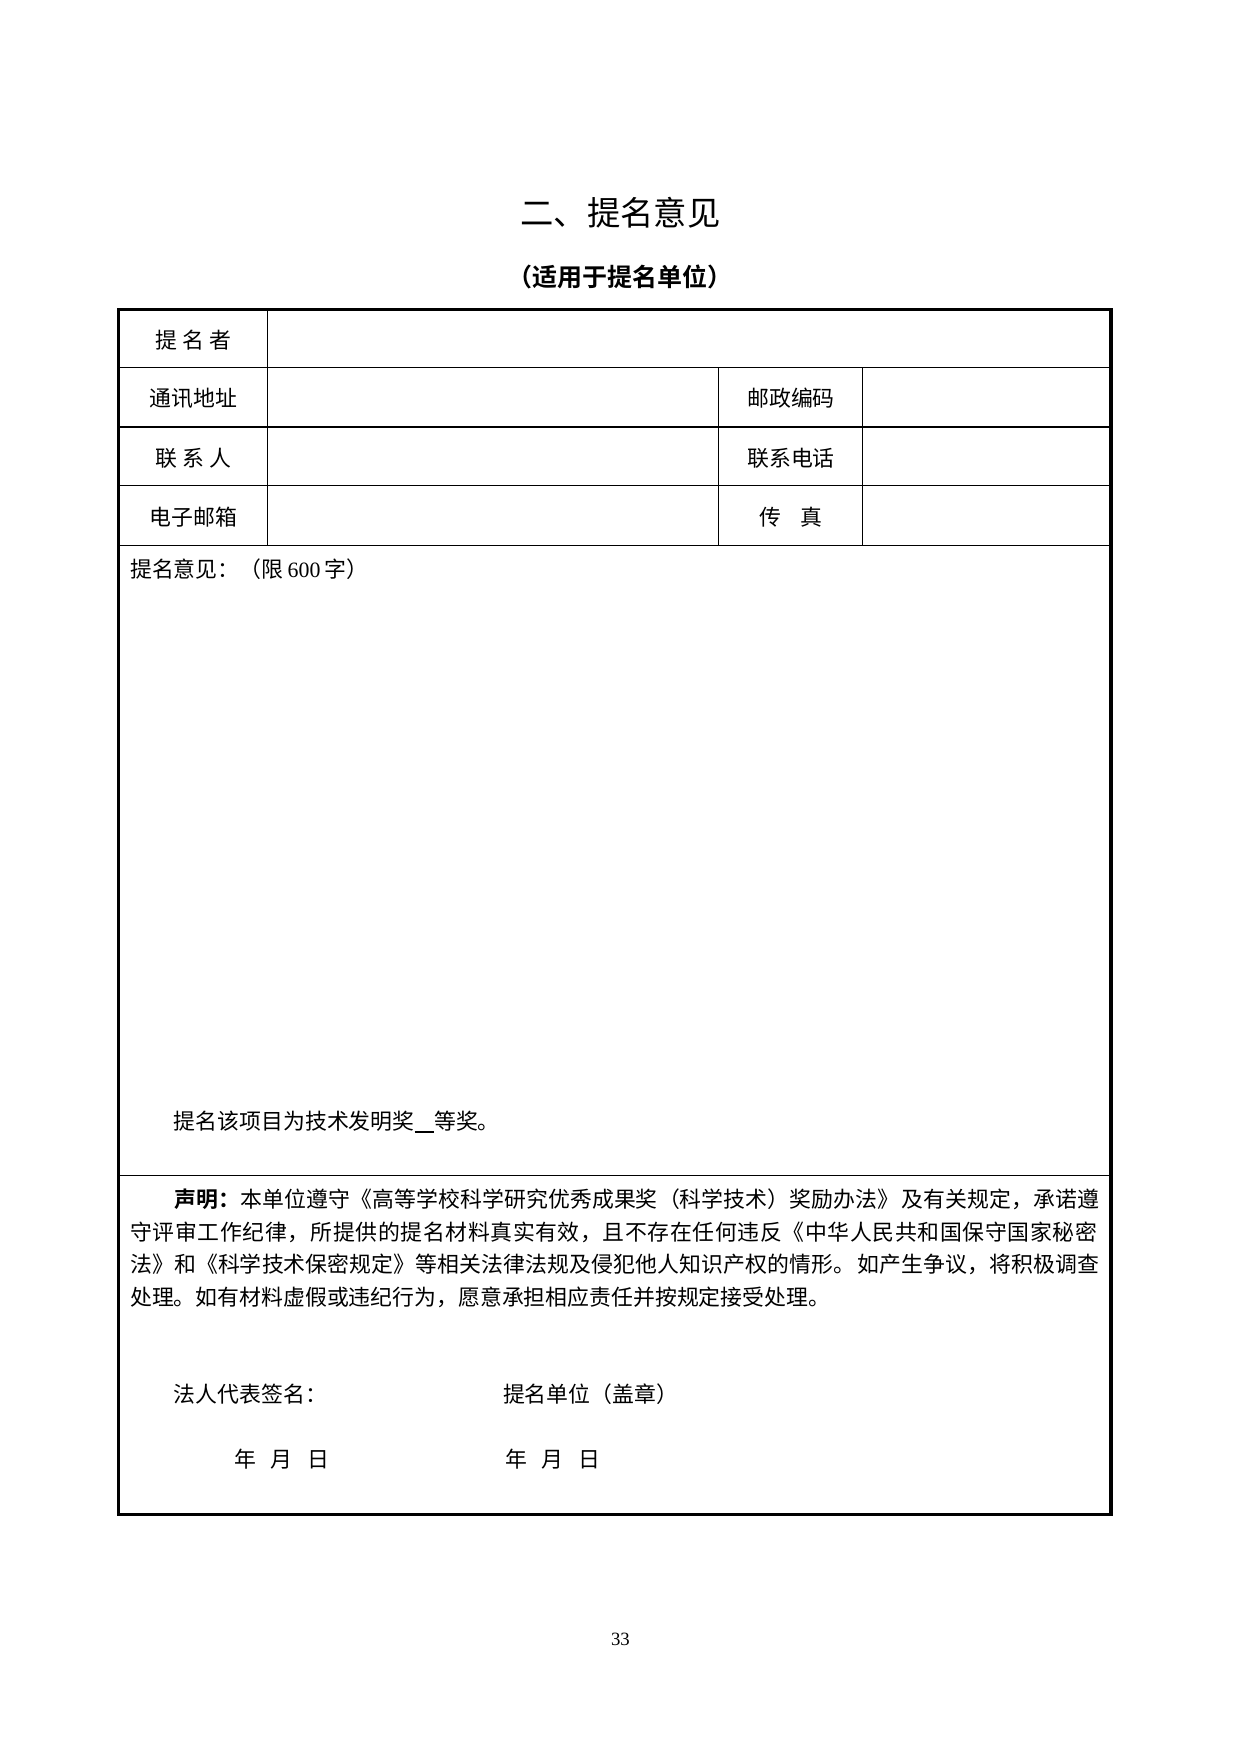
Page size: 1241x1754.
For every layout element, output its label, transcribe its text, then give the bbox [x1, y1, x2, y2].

table_cell [268, 486, 718, 544]
table_cell 声明：本单位遵守《高等学校科学研究优秀成果奖（科学技术）奖励办法》及有关规定，承诺遵守评审工作纪律，所提供的提名材料真实有效，且不存在任何违反《中华人民共和国保守国家秘密法》和《科学技术保密规定》等相关法律法规及侵犯他人知识产权的情形。如产生争议，将积极调查处理。如有材料虚假或违纪行为，愿意承担相应责任并按规定接受处理。 法人代表签名： 提名单位（盖章） 年 月 日 年 月 日 [120, 1176, 1109, 1513]
text 二、提名意见 [130, 178, 1110, 243]
table_cell [268, 428, 718, 485]
table_header [268, 311, 1109, 367]
table_cell [863, 368, 1109, 426]
table_header 提 名 者 [120, 311, 267, 367]
table_cell 提名意见：（限600字） 提名该项目为技术发明奖 等奖。 [120, 546, 1109, 1175]
table_cell 邮政编码 [719, 368, 862, 426]
table_cell [863, 428, 1109, 485]
table_cell [268, 368, 718, 426]
table_cell 联 系 人 [120, 428, 267, 485]
table_cell 传 真 [719, 486, 862, 544]
table_cell 通讯地址 [120, 368, 267, 426]
table_cell 联系电话 [719, 428, 862, 485]
table_cell 电子邮箱 [120, 486, 267, 544]
table_cell [863, 486, 1109, 544]
text （适用于提名单位） [130, 243, 1110, 308]
